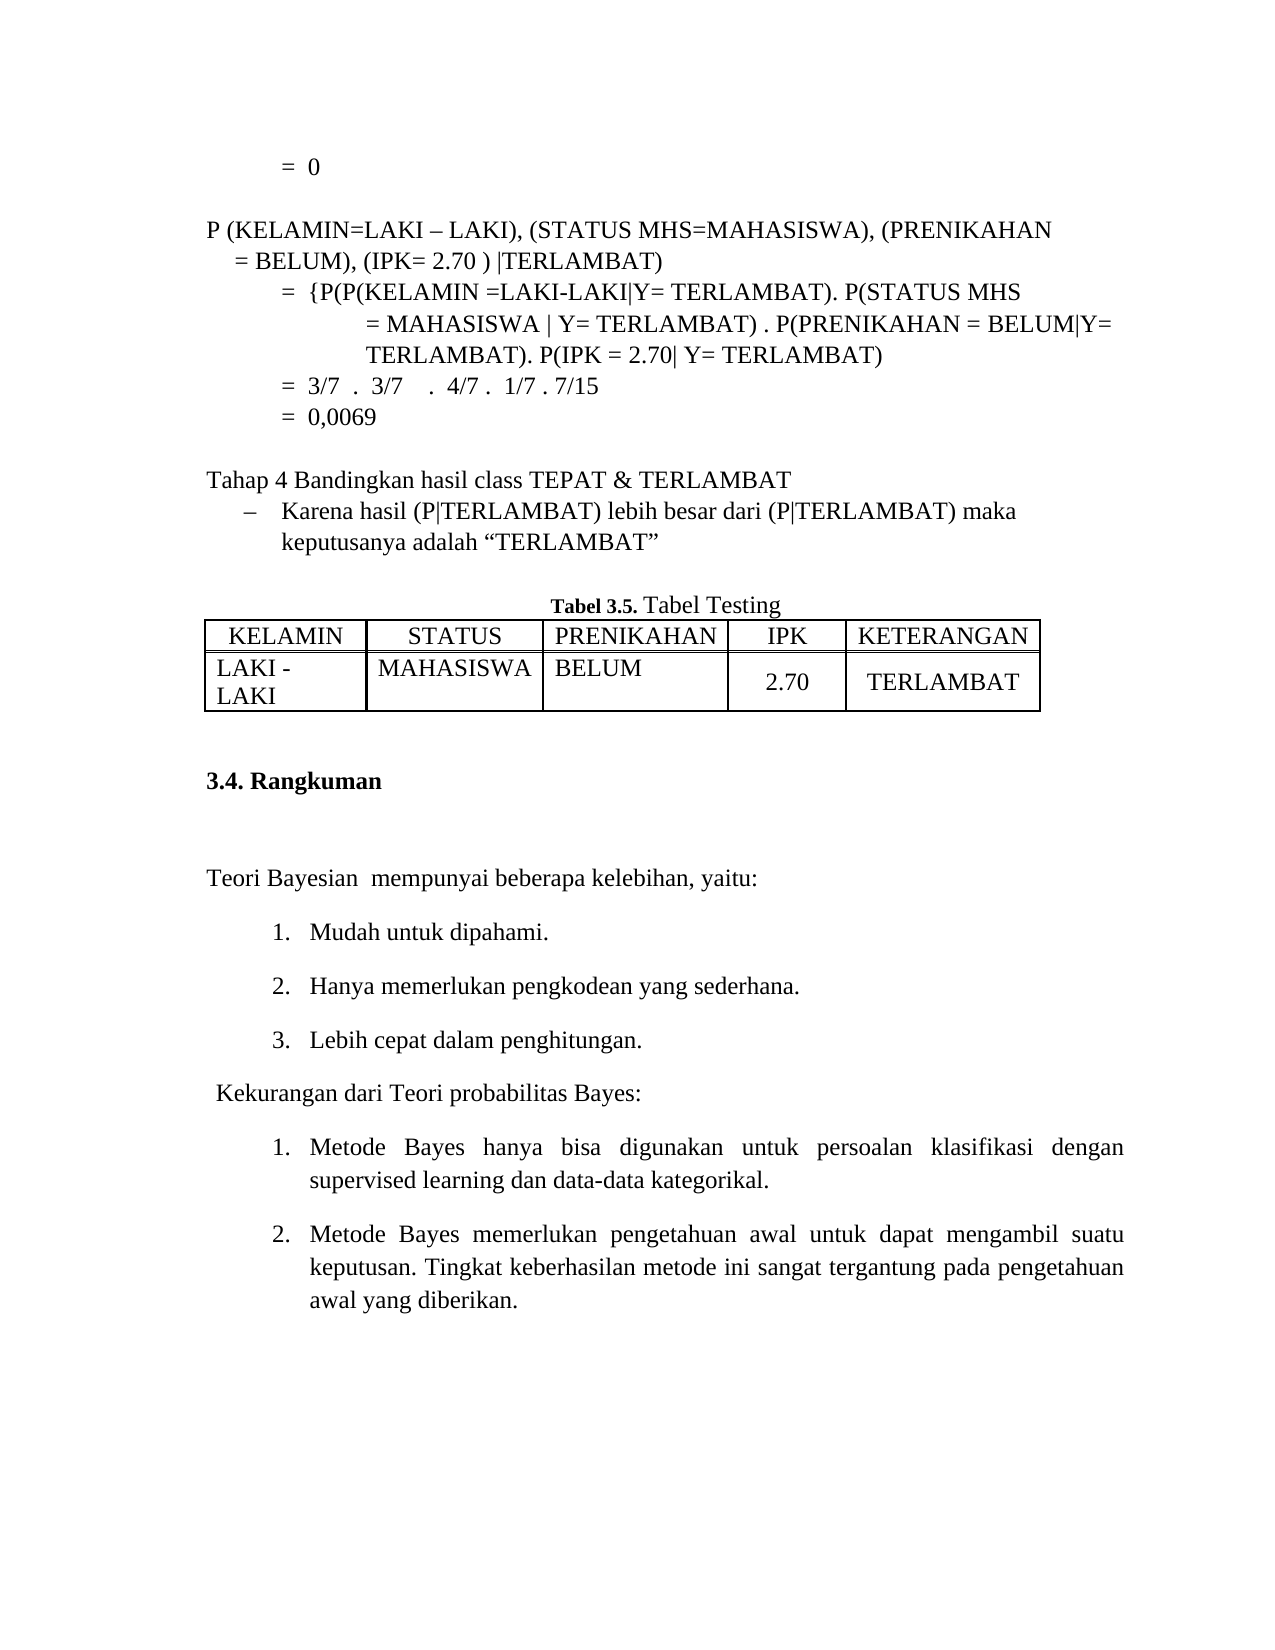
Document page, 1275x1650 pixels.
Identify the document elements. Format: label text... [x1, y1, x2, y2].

text Teori Bayesian mempunyai beberapa kelebihan, yaitu: [206, 863, 1125, 892]
table_cell TERLAMBAT [847, 653, 1039, 710]
text = 0,0069 [281, 400, 1125, 431]
text = 0 [281, 150, 1125, 181]
text Kekurangan dari Teori probabilitas Bayes: [206, 1078, 1125, 1107]
text Tahap 4 Bandingkan hasil class TEPAT & TERLAMBAT [206, 462, 1125, 494]
text P (KELAMIN=LAKI – LAKI), (STATUS MHS=MAHASISWA), (PRENIKAHAN = BELUM), (IPK= 2.70 ) |TERLAMBAT) [206, 212, 1125, 275]
text 3.4. Rangkuman [206, 766, 1125, 795]
text Tabel 3.5. Tabel Testing [206, 587, 1125, 619]
text = {P(P(KELAMIN =LAKI-LAKI|Y= TERLAMBAT). P(STATUS MHS = MAHASISWA | Y= TERLAMBAT) . P(PRENIKAHAN = BELUM|Y= TERLAMBAT). P(IPK = 2.70| Y= TERLAMBAT) [281, 275, 1125, 369]
table_header KETERANGAN [847, 621, 1039, 649]
table_cell LAKI - LAKI [206, 653, 365, 710]
table_cell BELUM [544, 653, 727, 710]
table_header STATUS [368, 621, 542, 649]
table_header KELAMIN [206, 621, 365, 649]
list Karena hasil (P|TERLAMBAT) lebih besar dari (P|TERLAMBAT) maka keputusanya adalah “TERLAMBAT” [244, 494, 1125, 556]
text 1. Mudah untuk dipahami. [206, 917, 1125, 946]
list Metode Bayes memerlukan pengetahuan awal untuk dapat mengambil suatu keputusan. Tingkat keberhasilan metode ini sangat tergantung pada pengetahuan awal yang diberikan. [272, 1219, 1125, 1314]
text 2. Hanya memerlukan pengkodean yang sederhana. [206, 971, 1125, 999]
table_header PRENIKAHAN [544, 621, 727, 649]
table_cell MAHASISWA [368, 653, 542, 710]
list Metode Bayes hanya bisa digunakan untuk persoalan klasifikasi dengan supervised learning dan data-data kategorikal. [272, 1132, 1125, 1194]
table_cell 2.70 [729, 653, 845, 710]
table_header IPK [729, 621, 845, 649]
text = 3/7 . 3/7 . 4/7 . 1/7 . 7/15 [281, 369, 1125, 400]
text 3. Lebih cepat dalam penghitungan. [206, 1025, 1125, 1053]
